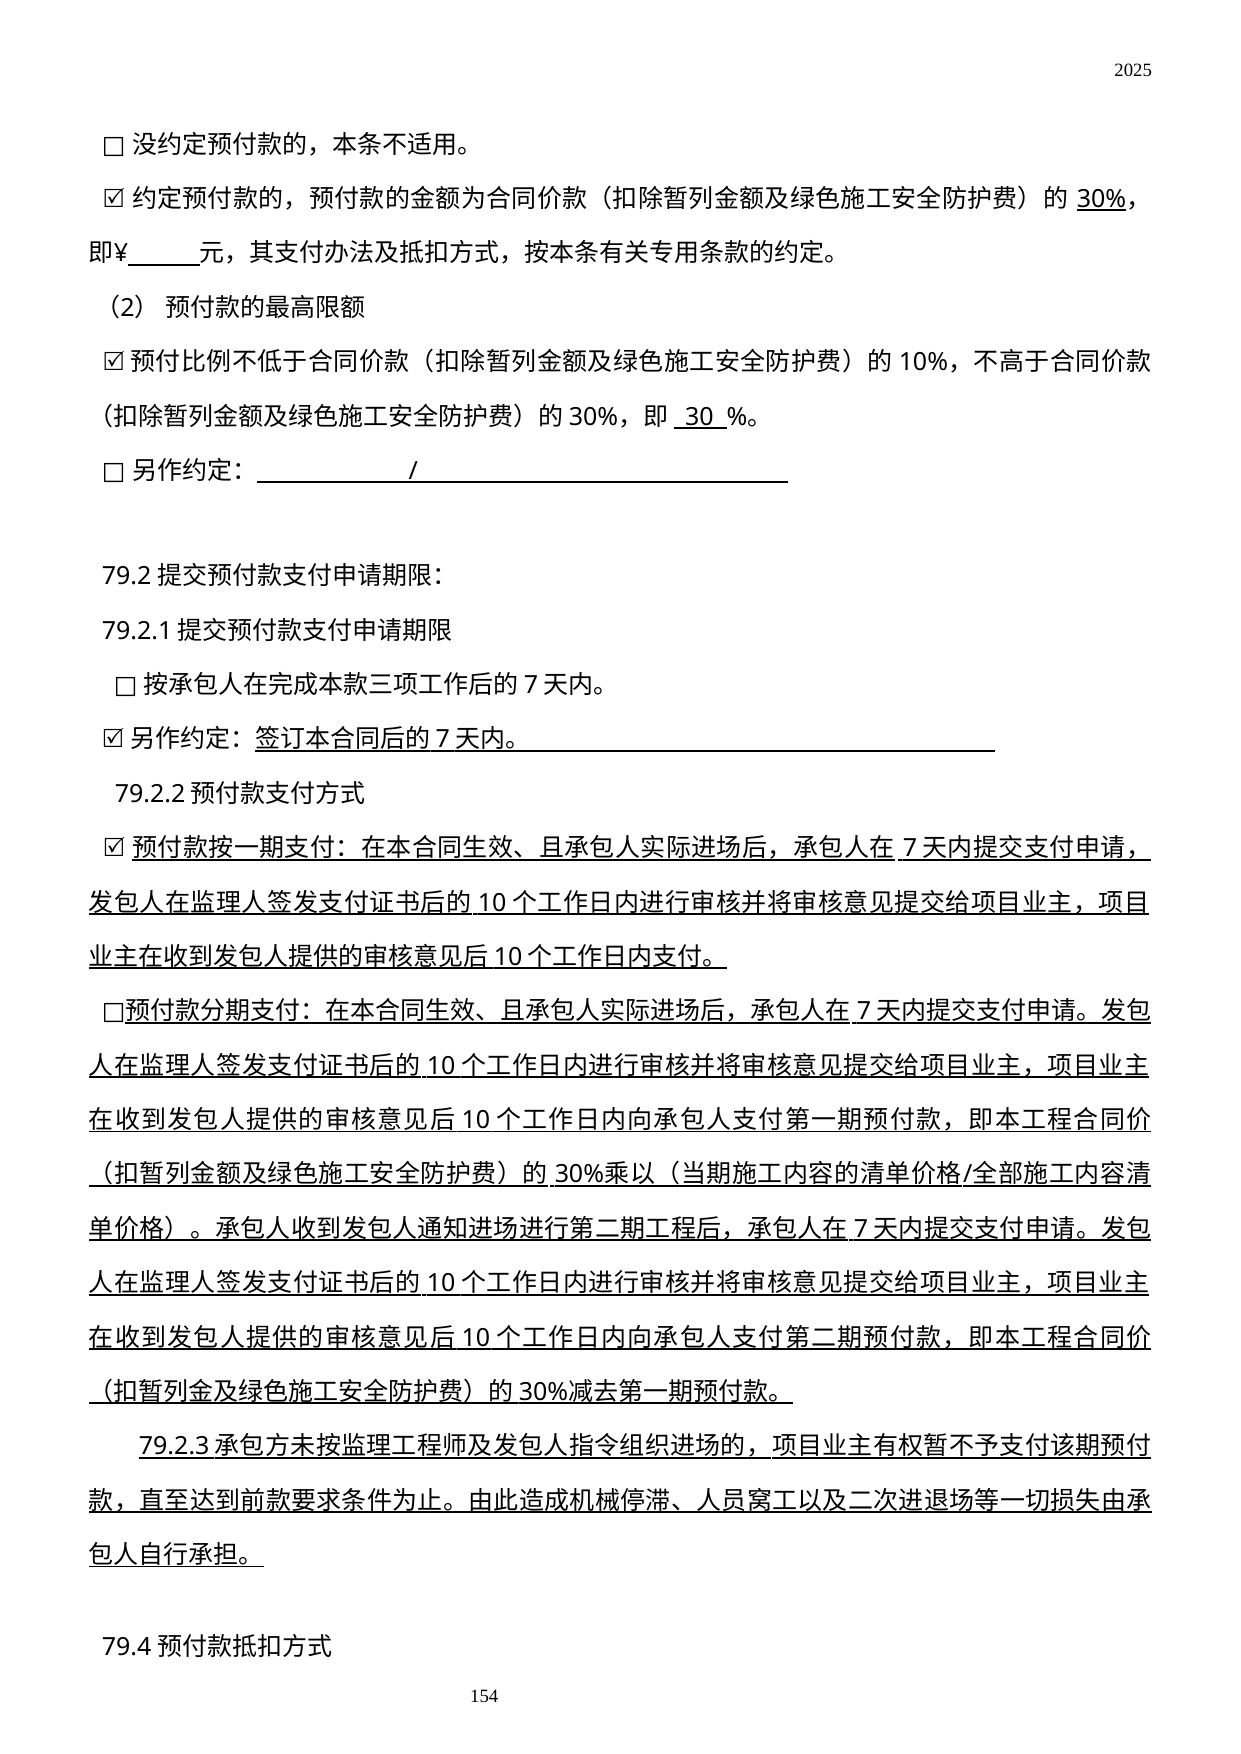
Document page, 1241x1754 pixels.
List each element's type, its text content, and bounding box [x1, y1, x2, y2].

text 79.2.2预付款支付方式 [89, 773, 1152, 809]
text 79.2.3承包方未按监理工程师及发包人指令组织进场的，项目业主有权暂不予支付该期预付款，直至达到前款要求条件为止。由此造成机械停滞、人员窝工以及二次进退场等一切损失由承包人自行承担。 [89, 1426, 1152, 1511]
text 预付比例不低于合同价款（扣除暂列金额及绿色施工安全防护费）的10%，不高于合同价款（扣除暂列金额及绿色施工安全防护费）的30%，即 30 %。 [89, 342, 1152, 432]
text □ 按承包人在完成本款三项工作后的7天内。 [89, 664, 1152, 701]
text 79.2.1提交预付款支付申请期限 [89, 610, 1152, 646]
text □预付款分期支付：在本合同生效、且承包人实际进场后，承包人在7天内提交支付申请。发包人在监理人签发支付证书后的10个工作日内进行审核并将审核意见提交给项目业主，项目业主在收到发包人提供的审核意见后10个工作日内向承包人支付第一期预付款，即本工程合同价（扣暂列金额及绿色施工安全防护费）的30%乘以（当期施工内容的清单价格/全部施工内容清单价格）。承包人收到发包人通知进场进行第二期工程后，承包人在7天内提交支付申请。发包人在监理人签发支付证书后的10个工作日内进行审核并将审核意见提交给项目业主，项目业主在收到发包人提供的审核意见后10个工作日内向承包人支付第二期预付款，即本工程合同价（扣暂列金及绿色施工安全防护费）的30%减去第一期预付款。 [89, 991, 1152, 1408]
text 约定预付款的，预付款的金额为合同价款（扣除暂列金额及绿色施工安全防护费）的30%，即¥ 元，其支付办法及抵扣方式，按本条有关专用条款的约定。 [89, 178, 1152, 269]
text 另作约定：签订本合同后的7天内。 [89, 719, 1152, 755]
text 79.4 预付款抵扣方式 [89, 1627, 1152, 1663]
text □ 没约定预付款的，本条不适用。 [89, 124, 1152, 160]
text 预付款按一期支付：在本合同生效、且承包人实际进场后，承包人在7天内提交支付申请，发包人在监理人签发支付证书后的10个工作日内进行审核并将审核意见提交给项目业主，项目业主在收到发包人提供的审核意见后10个工作日内支付。 [89, 828, 1152, 973]
text □ 另作约定： / [89, 450, 1152, 487]
text （2） 预付款的最高限额 [89, 287, 1152, 323]
text 79.2.3承包方未按监理工程师及发包人指令组织进场的，项目业主有权暂不予支付该期预付款，直至达到前款要求条件为止。由此造成机械停滞、人员窝工以及二次进退场等一切损失由承包人自行承担。 [89, 1513, 1152, 1571]
text 79.2 提交预付款支付申请期限： [89, 556, 1152, 592]
